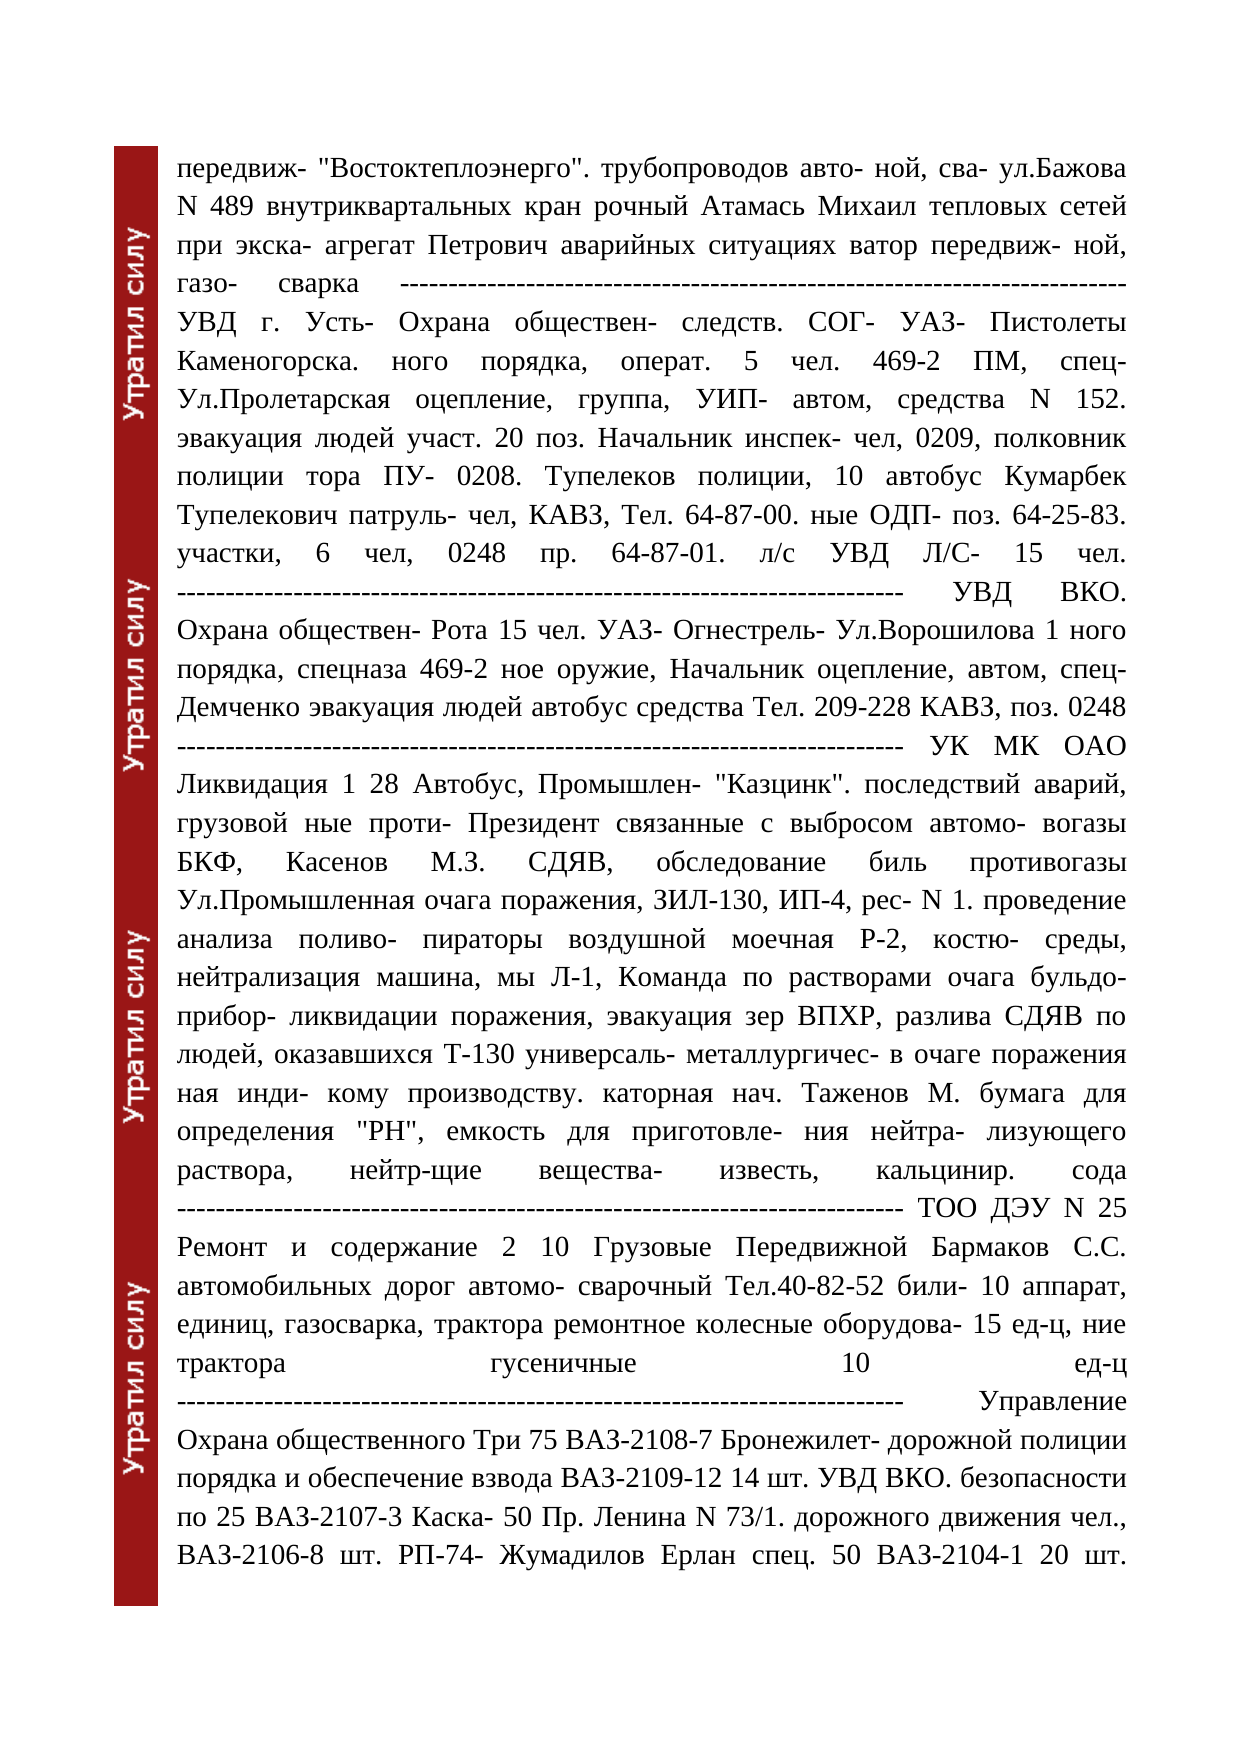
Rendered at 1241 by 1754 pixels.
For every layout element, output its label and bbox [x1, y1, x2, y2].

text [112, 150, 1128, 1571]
picture [114, 1571, 158, 1606]
picture [114, 146, 158, 150]
